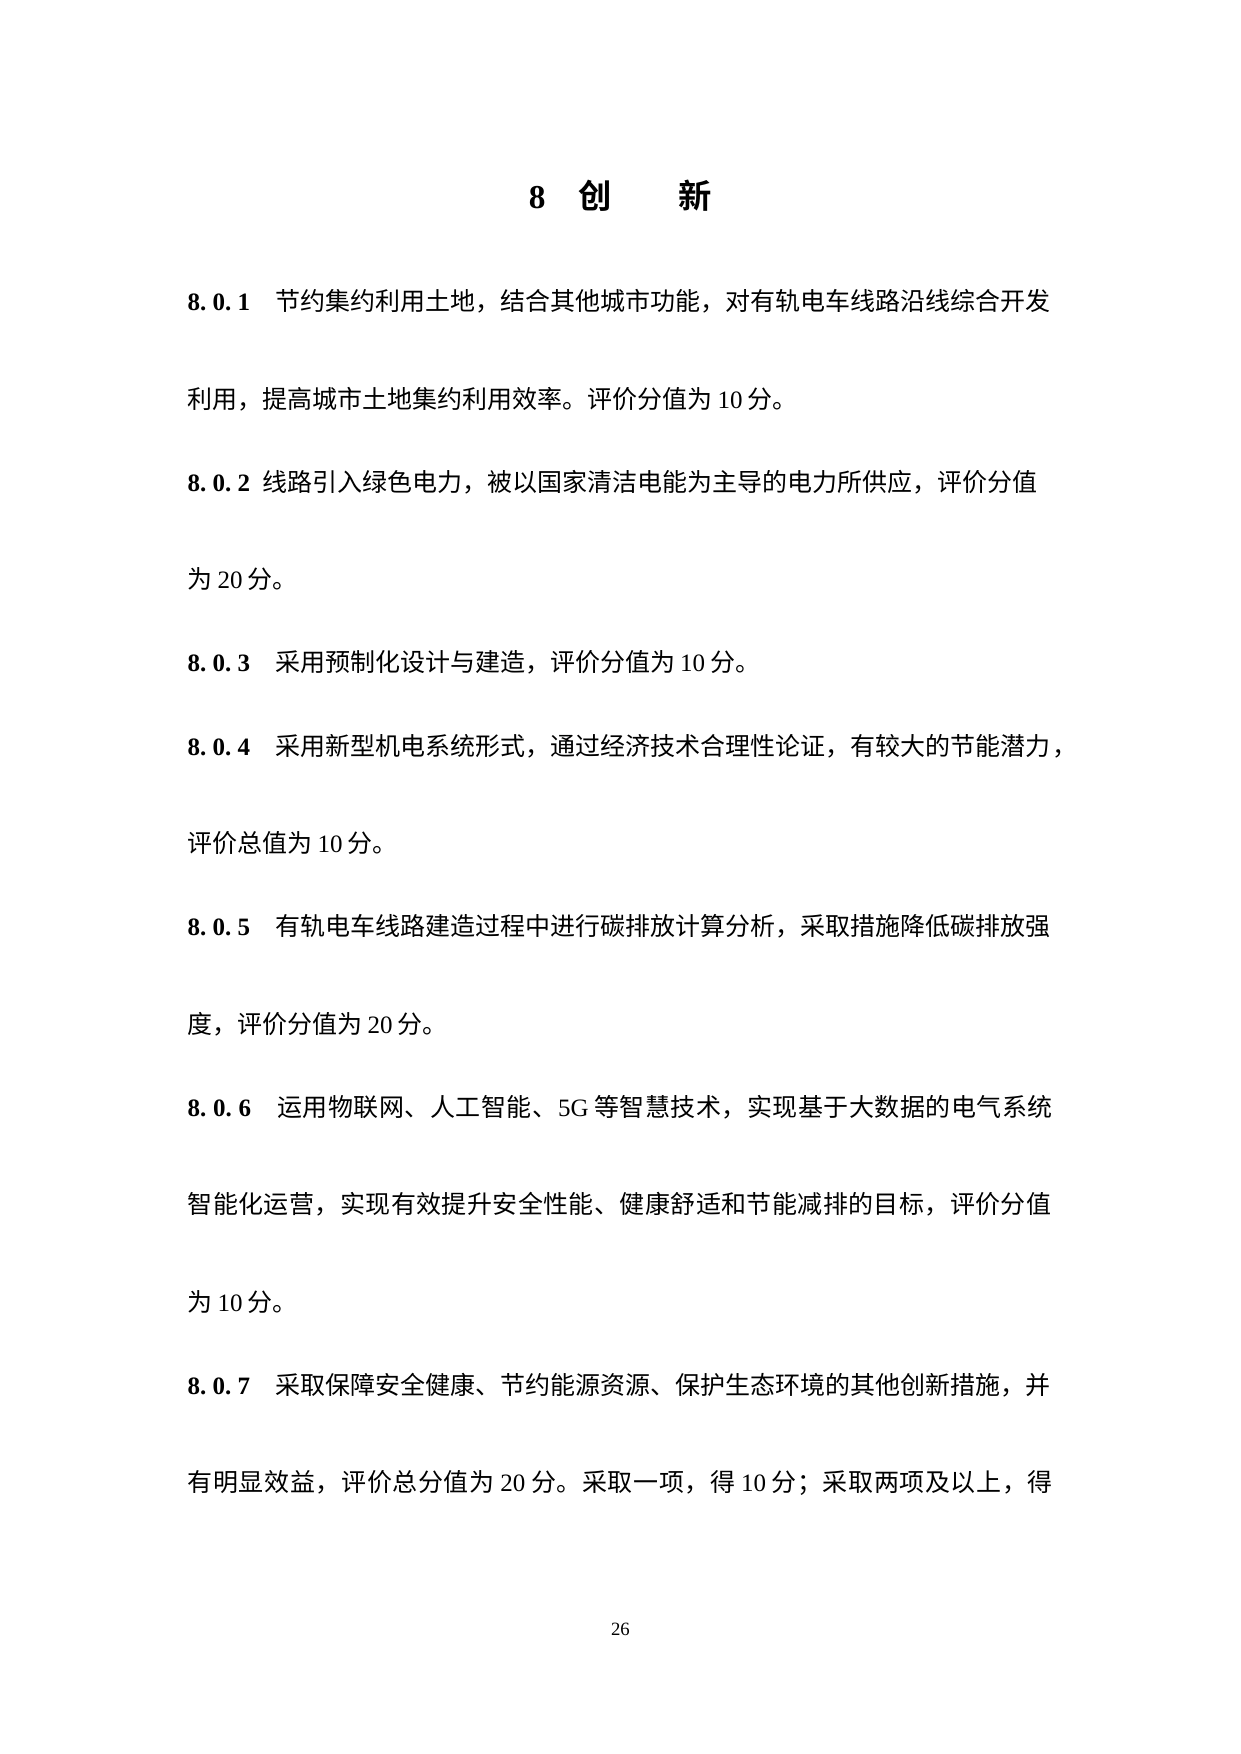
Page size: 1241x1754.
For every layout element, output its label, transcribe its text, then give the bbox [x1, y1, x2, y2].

text 8. 0. 5 有轨电车线路建造过程中进行碳排放计算分析，采取措施降低碳排放强度，评价分值为20分。 [187, 892, 1053, 1055]
text 8. 0. 1 节约集约利用土地，结合其他城市功能，对有轨电车线路沿线综合开发利用，提高城市土地集约利用效率。评价分值为10分。 [187, 267, 1053, 430]
text 8. 0. 6 运用物联网、人工智能、5G等智慧技术，实现基于大数据的电气系统智能化运营，实现有效提升安全性能、健康舒适和节能减排的目标，评价分值为10分。 [187, 1073, 1053, 1333]
text 8. 0. 4 采用新型机电系统形式，通过经济技术合理性论证，有较大的节能潜力，评价总值为10分。 [187, 712, 1053, 874]
text 8. 0. 2 线路引入绿色电力，被以国家清洁电能为主导的电力所供应，评价分值为20分。 [187, 448, 1053, 610]
text 8. 0. 3 采用预制化设计与建造，评价分值为10分。 [187, 628, 1053, 693]
subtitle 8 创 新 [187, 162, 1053, 227]
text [187, 1351, 1053, 1513]
